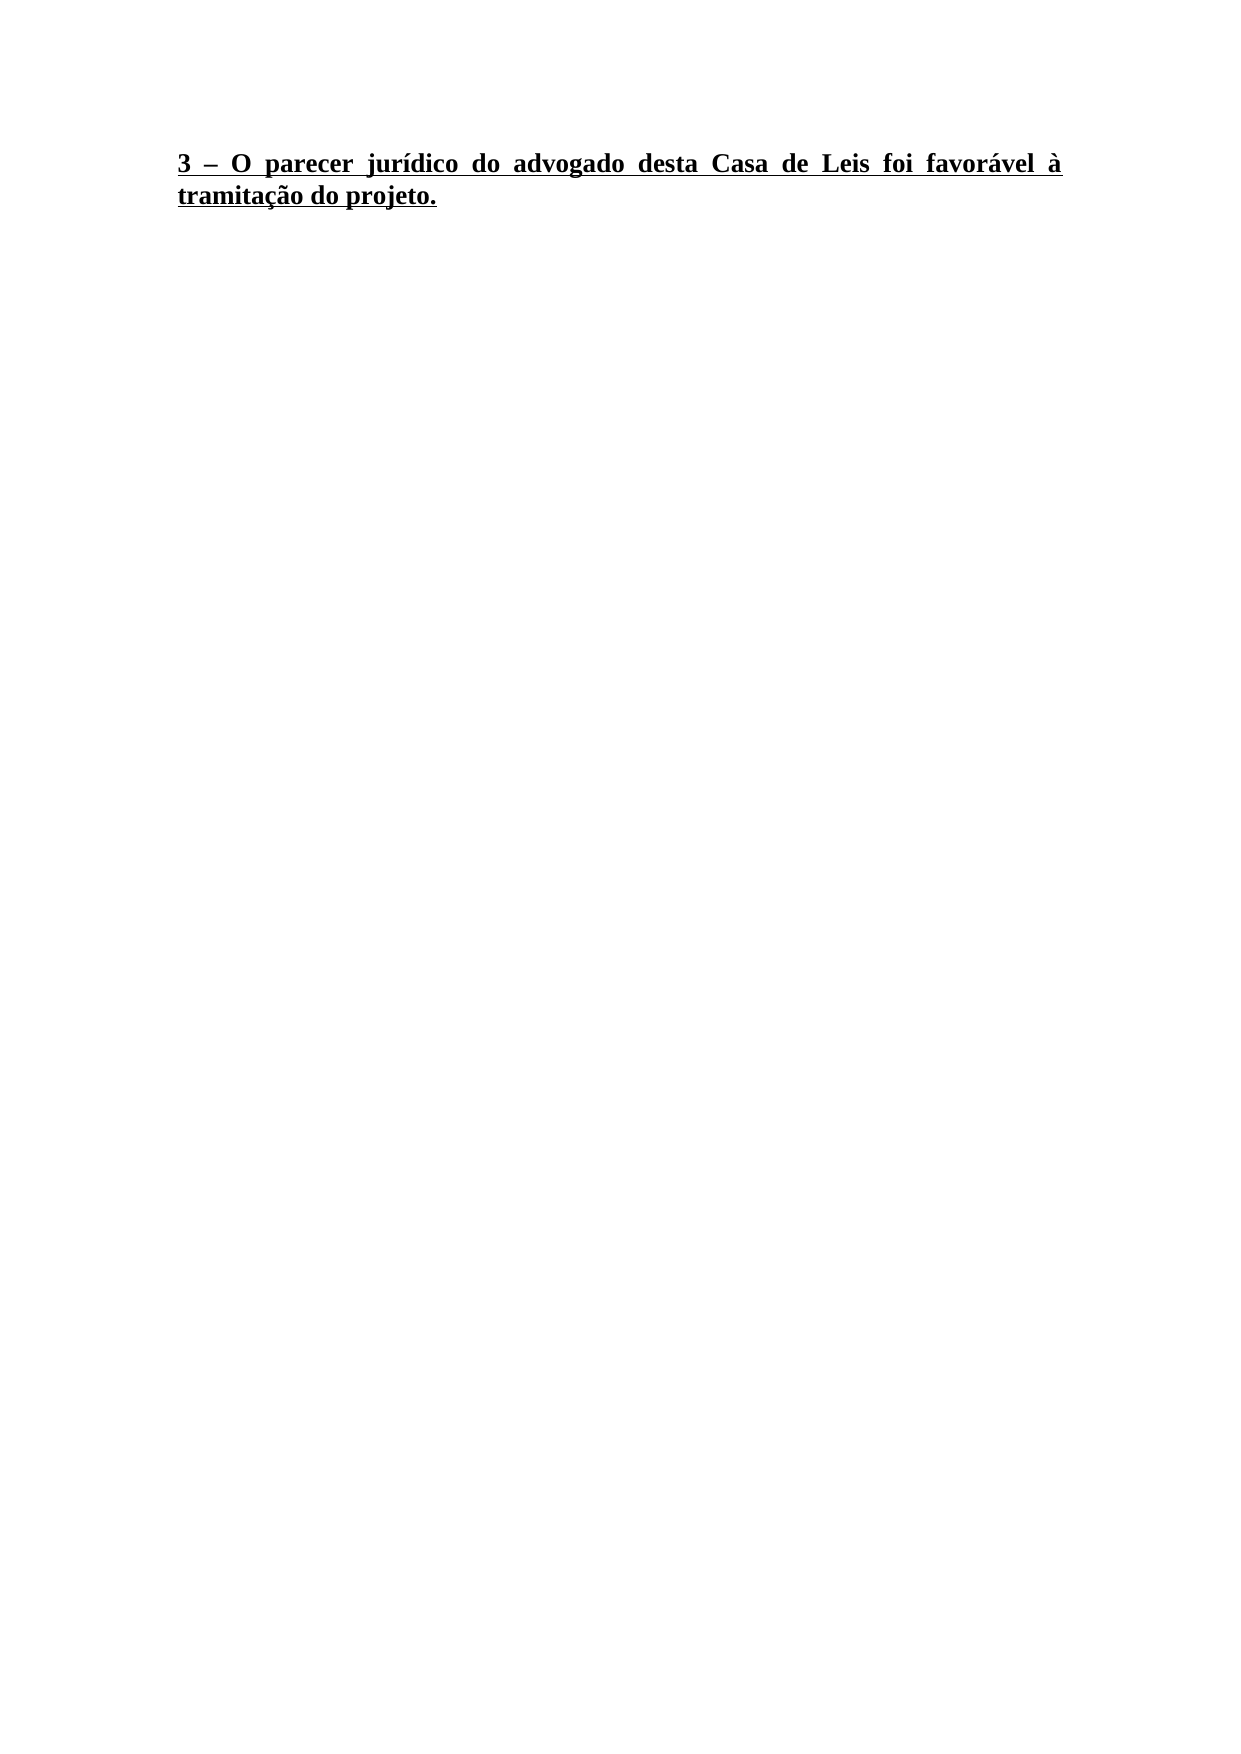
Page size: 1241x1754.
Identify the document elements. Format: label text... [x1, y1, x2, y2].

text 3 – O parecer jurídico do advogado desta Casa de Leis foi favorável à tramitação do projeto. [177, 148, 1063, 175]
text 3 – O parecer jurídico do advogado desta Casa de Leis foi favorável à tramitação do projeto. [177, 176, 1063, 210]
